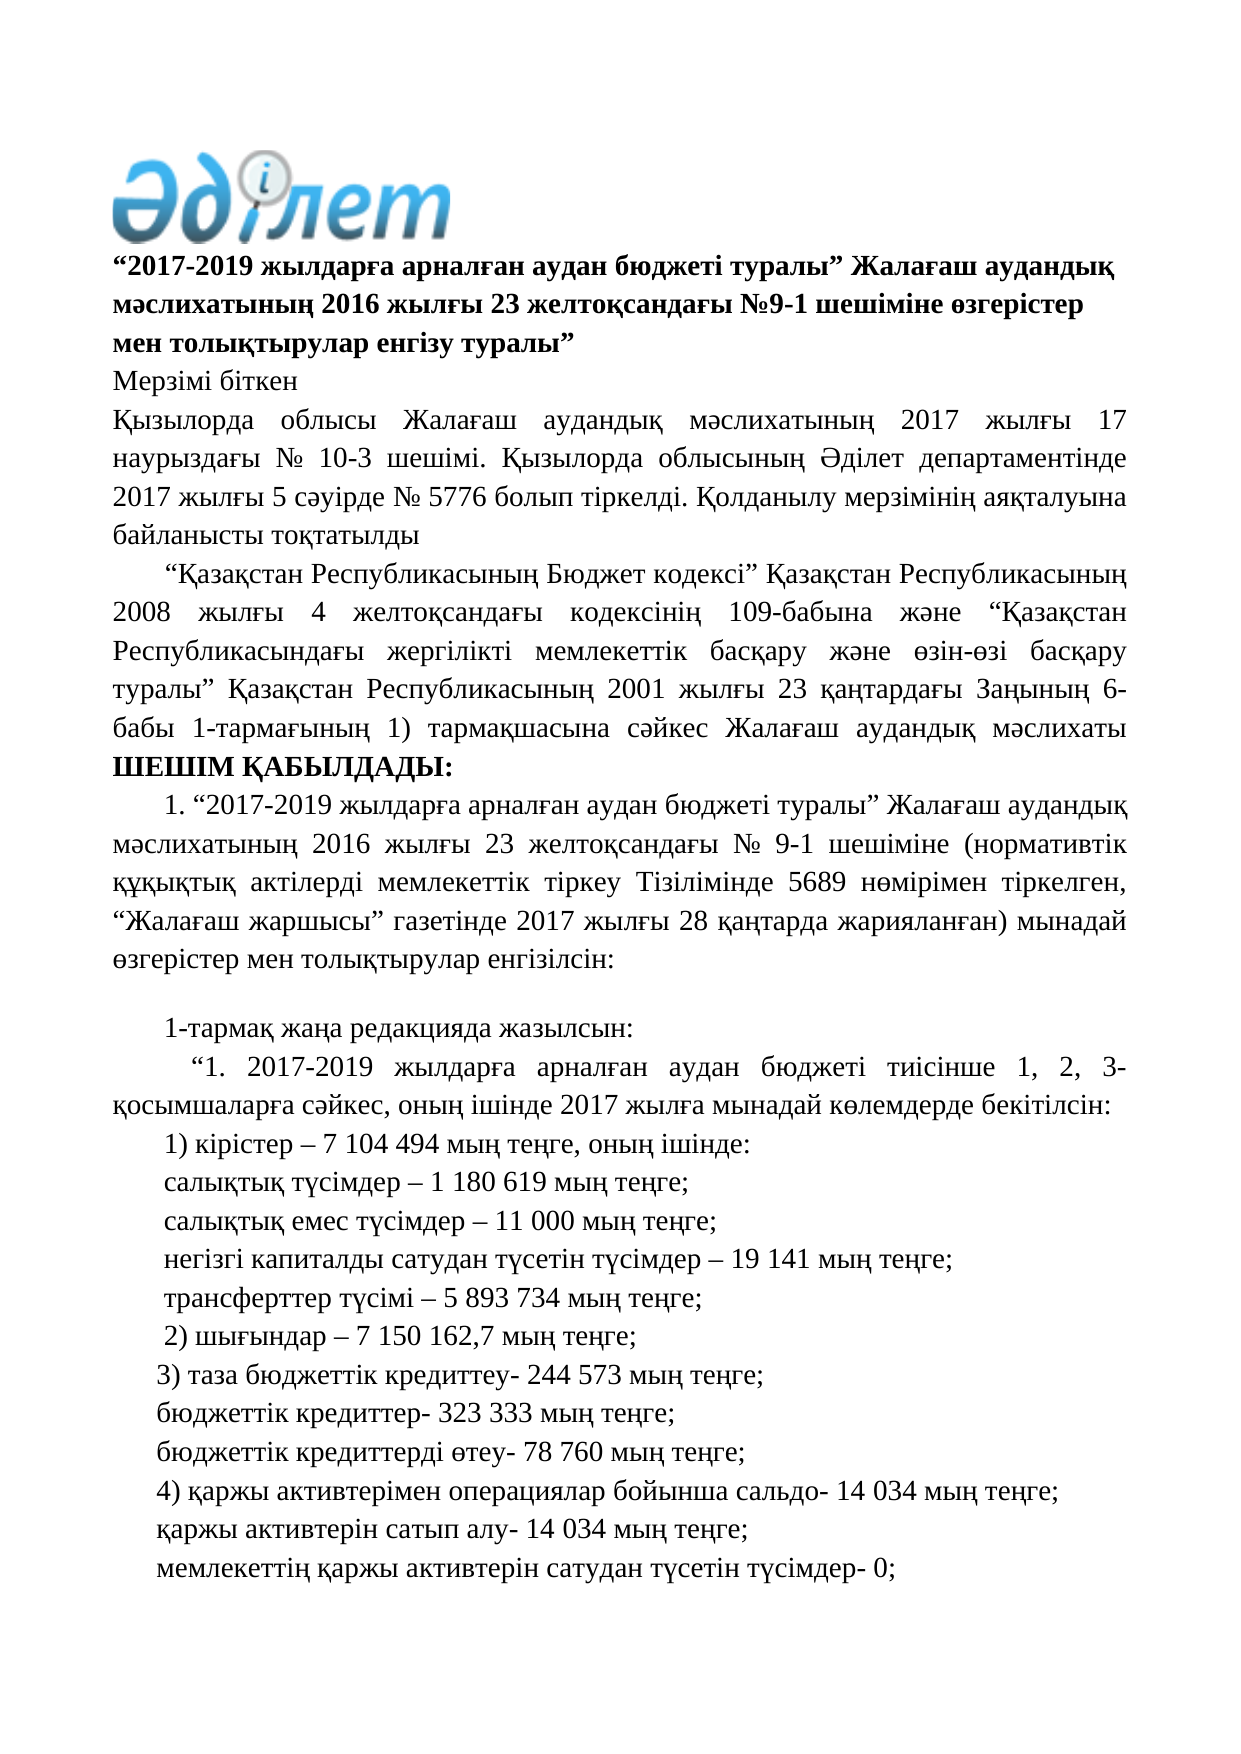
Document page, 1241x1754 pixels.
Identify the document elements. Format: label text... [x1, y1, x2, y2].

text негізгі капиталды сатудан түсетін түсімдер – 19 141 мың теңге; [112, 1241, 1128, 1275]
text 1-тармақ жаңа редакцияда жазылсын: [112, 1010, 1128, 1044]
text 3) таза бюджеттік кредиттеу- 244 573 мың теңге; [112, 1357, 1128, 1391]
text 1) кірістер – 7 104 494 мың теңге, оның ішінде: [112, 1126, 1128, 1159]
text мемлекеттің қаржы активтерін сатудан түсетін түсімдер- 0; [112, 1550, 1128, 1583]
text 4) қаржы активтерімен операциялар бойынша сальдо- 14 034 мың теңге; [112, 1473, 1128, 1506]
text салықтық түсімдер – 1 180 619 мың теңге; [112, 1164, 1128, 1198]
text салықтық емес түсімдер – 11 000 мың теңге; [112, 1203, 1128, 1236]
text бюджеттік кредиттер- 323 333 мың теңге; [112, 1396, 1128, 1429]
text Мерзімі біткен [112, 363, 1128, 397]
text Қызылорда облысы Жалағаш аудандық мәслихатының 2017 жылғы 17 наурыздағы № 10-3 шешімі. Қызылорда облысының Әділет департаментінде 2017 жылғы 5 сәуірде № 5776 болып тіркелді. Қолданылу мерзімінің аяқталуына байланысты тоқтатылды [112, 402, 1128, 551]
text 2) шығындар – 7 150 162,7 мың теңге; [112, 1318, 1128, 1352]
text бюджеттік кредиттерді өтеу- 78 760 мың теңге; [112, 1434, 1128, 1468]
text “2017-2019 жылдарға арналған аудан бюджеті туралы” Жалағаш аудандық мәслихатының 2016 жылғы 23 желтоқсандағы №9-1 шешіміне өзгерістер мен толықтырулар енгізу туралы” [112, 248, 1128, 358]
text трансферттер түсімі – 5 893 734 мың теңге; [112, 1280, 1128, 1313]
text “Қазақстан Республикасының Бюджет кодексі” Қазақстан Республикасының 2008 жылғы 4 желтоқсандағы кодексінің 109-бабына және “Қазақстан Республикасындағы жергілікті мемлекеттік басқару және өзін-өзі басқару туралы” Қазақстан Республикасының 2001 жылғы 23 қаңтардағы Заңының 6-бабы 1-тармағының 1) тармақшасына сәйкес Жалағаш аудандық мәслихаты ШЕШІМ ҚАБЫЛДАДЫ: [112, 556, 1128, 782]
text 1. “2017-2019 жылдарға арналған аудан бюджеті туралы” Жалағаш аудандық мәслихатының 2016 жылғы 23 желтоқсандағы № 9-1 шешіміне (нормативтік құқықтық актілерді мемлекеттік тіркеу Тізілімінде 5689 нөмірімен тіркелген, “Жалағаш жаршысы” газетінде 2017 жылғы 28 қаңтарда жарияланған) мынадай өзгерістер мен толықтырулар енгізілсін: [112, 787, 1128, 975]
text қаржы активтерін сатып алу- 14 034 мың теңге; [112, 1511, 1128, 1545]
text “1. 2017-2019 жылдарға арналған аудан бюджеті тиісінше 1, 2, 3-қосымшаларға сәйкес, оның ішінде 2017 жылға мынадай көлемдерде бекітілсін: [112, 1049, 1128, 1121]
picture [112, 150, 451, 244]
